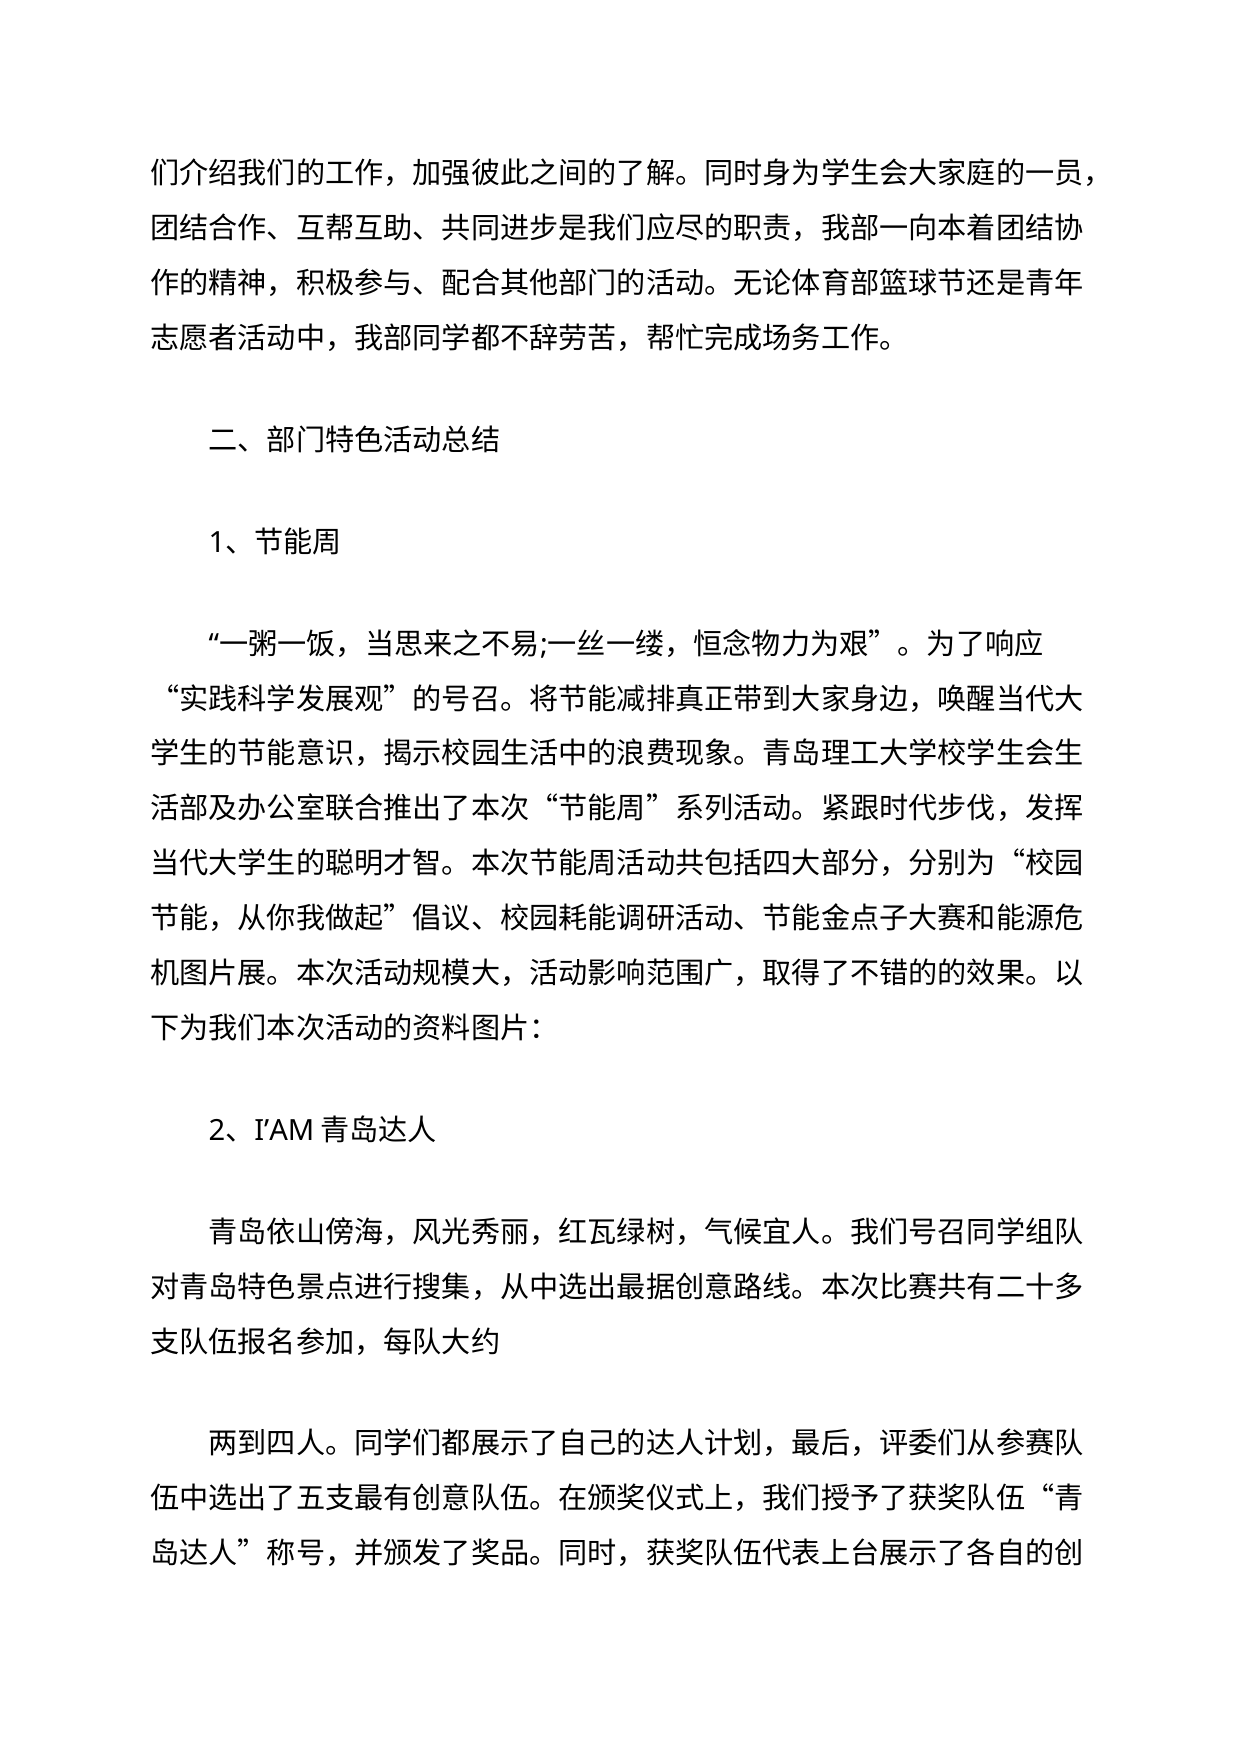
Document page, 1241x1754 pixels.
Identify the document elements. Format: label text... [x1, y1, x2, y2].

text 青岛依山傍海，风光秀丽，红瓦绿树，气候宜人。我们号召同学组队对青岛特色景点进行搜集，从中选出最据创意路线。本次比赛共有二十多支队伍报名参加，每队大约 [150, 1208, 1090, 1360]
text “一粥一饭，当思来之不易;一丝一缕，恒念物力为艰”。为了响应“实践科学发展观”的号召。将节能减排真正带到大家身边，唤醒当代大学生的节能意识，揭示校园生活中的浪费现象。青岛理工大学校学生会生活部及办公室联合推出了本次“节能周”系列活动。紧跟时代步伐，发挥当代大学生的聪明才智。本次节能周活动共包括四大部分，分别为“校园节能，从你我做起”倡议、校园耗能调研活动、节能金点子大赛和能源危机图片展。本次活动规模大，活动影响范围广，取得了不错的的效果。以下为我们本次活动的资料图片： [150, 620, 1090, 1047]
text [150, 150, 1090, 357]
text 1、节能周 [150, 518, 1090, 561]
text 二、部门特色活动总结 [150, 416, 1090, 459]
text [150, 1420, 1090, 1572]
text 2、I’AM青岛达人 [150, 1106, 1090, 1149]
